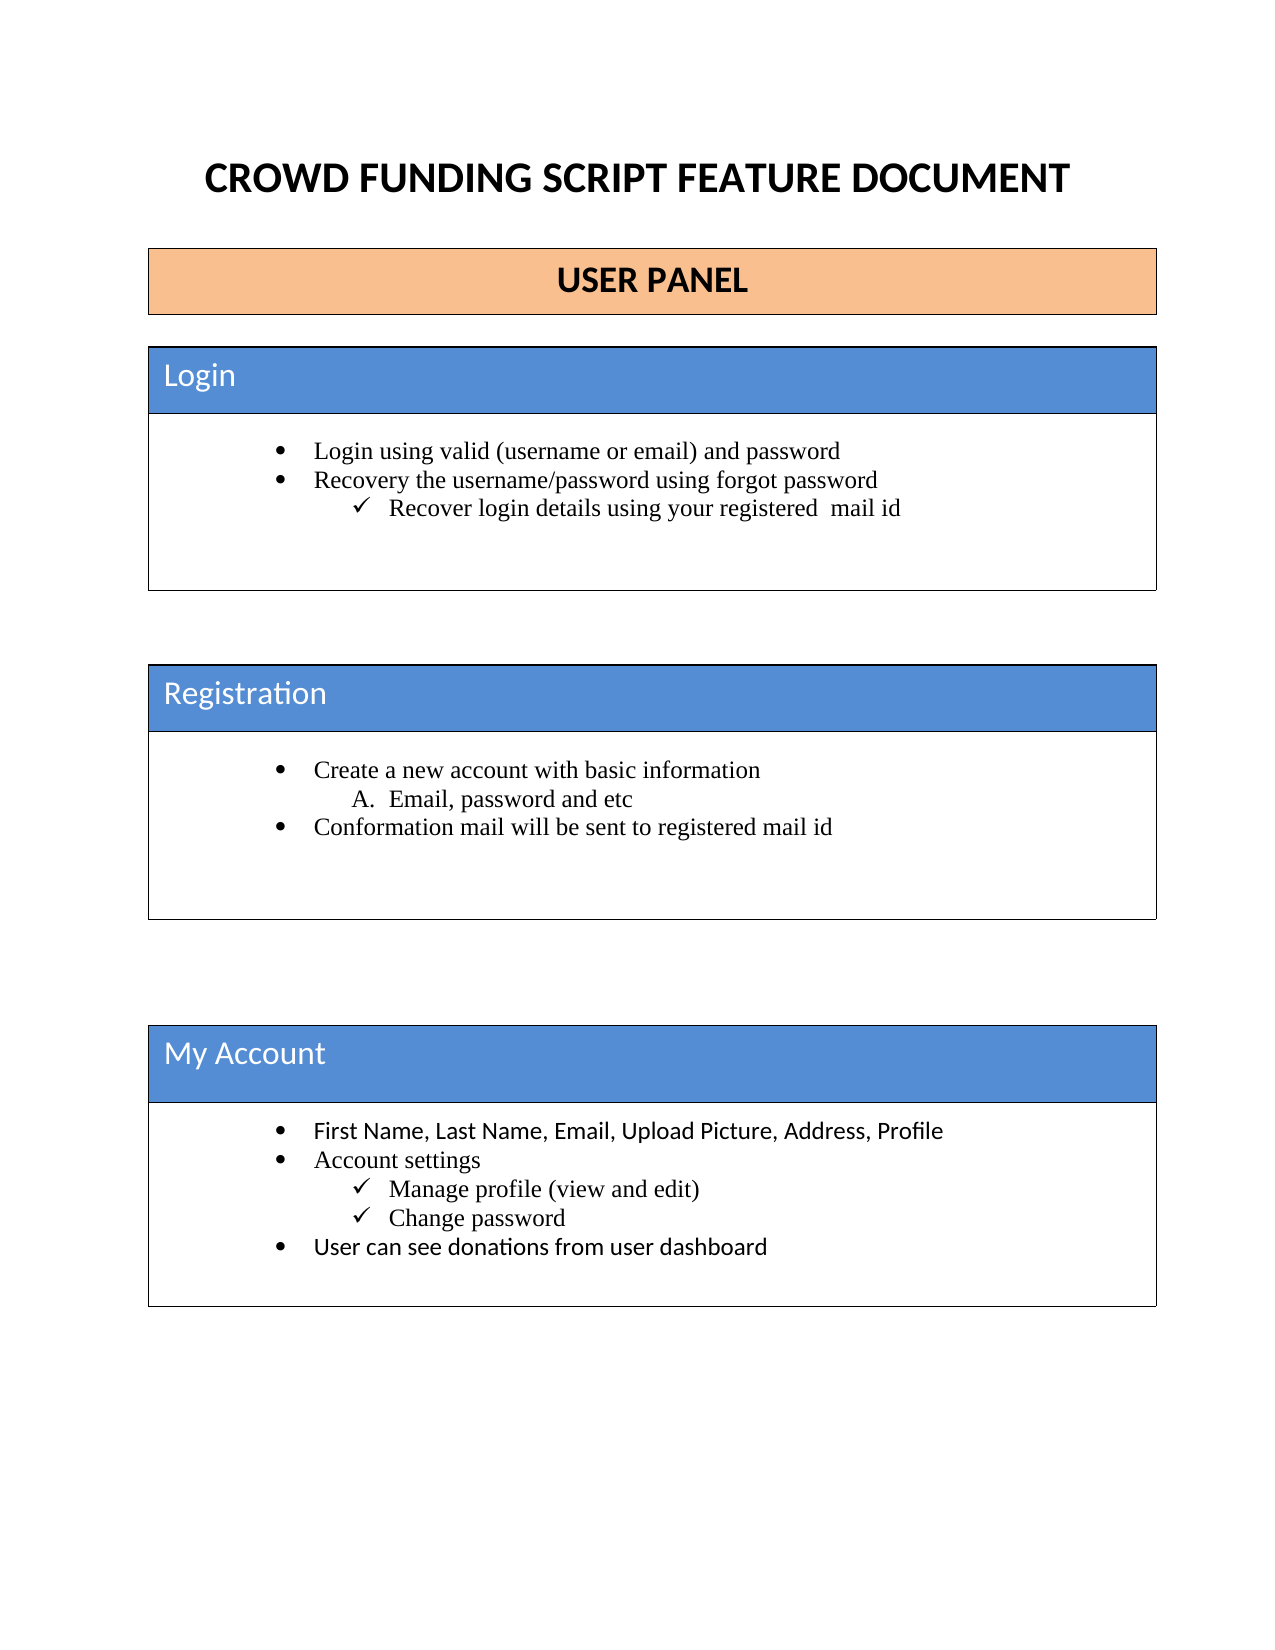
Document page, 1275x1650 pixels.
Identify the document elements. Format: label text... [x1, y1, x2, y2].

text CROWD FUNDING SCRIPT FEATURE DOCUMENT [150, 150, 1125, 203]
